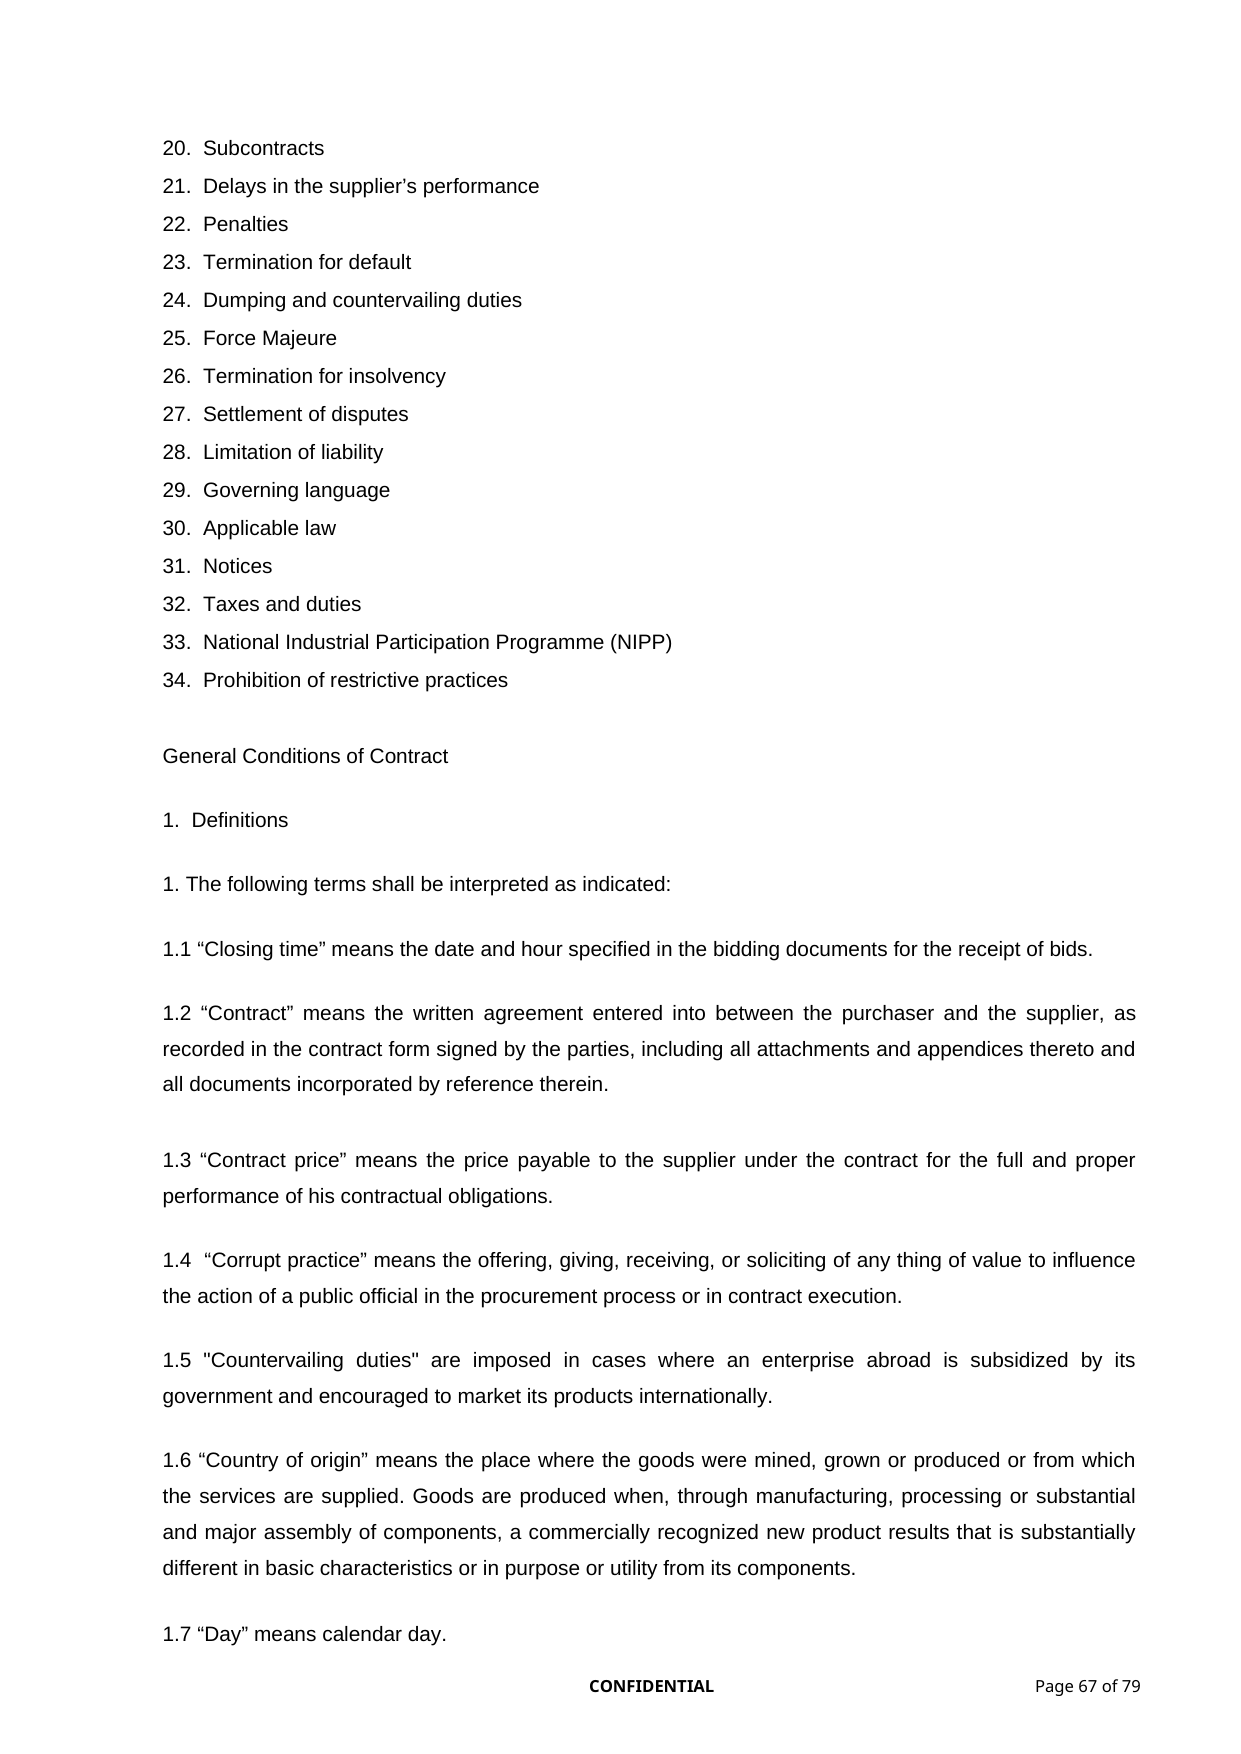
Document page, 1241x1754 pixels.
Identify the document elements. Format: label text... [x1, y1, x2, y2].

text 22. Penalties [162, 212, 1137, 236]
text 1.5 "Countervailing duties" are imposed in cases where an enterprise abroad is subsidized by its government and encouraged to market its products internationally. [162, 1348, 1137, 1408]
text 26. Termination for insolvency [162, 364, 1137, 388]
text 1.3 “Contract price” means the price payable to the supplier under the contract for the full and proper performance of his contractual obligations. [162, 1148, 1137, 1208]
text 1.2 “Contract” means the written agreement entered into between the purchaser and the supplier, as recorded in the contract form signed by the parties, including all attachments and appendices thereto and all documents incorporated by reference therein. [162, 1000, 1137, 1096]
text 33. National Industrial Participation Programme (NIPP) [162, 630, 1137, 654]
text 1.7 “Day” means calendar day. [162, 1622, 1137, 1646]
text 28. Limitation of liability [162, 440, 1137, 464]
text 31. Notices [162, 554, 1137, 578]
text 1.6 “Country of origin” means the place where the goods were mined, grown or produced or from which the services are supplied. Goods are produced when, through manufacturing, processing or substantial and major assembly of components, a commercially recognized new product results that is substantially different in basic characteristics or in purpose or utility from its components. [162, 1448, 1137, 1580]
text 34. Prohibition of restrictive practices [162, 668, 1137, 692]
text 27. Settlement of disputes [162, 402, 1137, 426]
text 29. Governing language [162, 478, 1137, 502]
text 1.1 “Closing time” means the date and hour specified in the bidding documents for the receipt of bids. [162, 936, 1137, 960]
text 1.4 “Corrupt practice” means the offering, giving, receiving, or soliciting of any thing of value to influence the action of a public official in the procurement process or in contract execution. [162, 1248, 1137, 1308]
text 20. Subcontracts [162, 136, 1137, 160]
text 23. Termination for default [162, 250, 1137, 274]
text General Conditions of Contract [162, 744, 1137, 768]
text 30. Applicable law [162, 516, 1137, 540]
text 1. Definitions [162, 808, 1137, 832]
text 24. Dumping and countervailing duties [162, 288, 1137, 312]
text 32. Taxes and duties [162, 592, 1137, 616]
text 21. Delays in the supplier’s performance [162, 174, 1137, 198]
text 25. Force Majeure [162, 326, 1137, 350]
text 1. The following terms shall be interpreted as indicated: [162, 872, 1137, 896]
